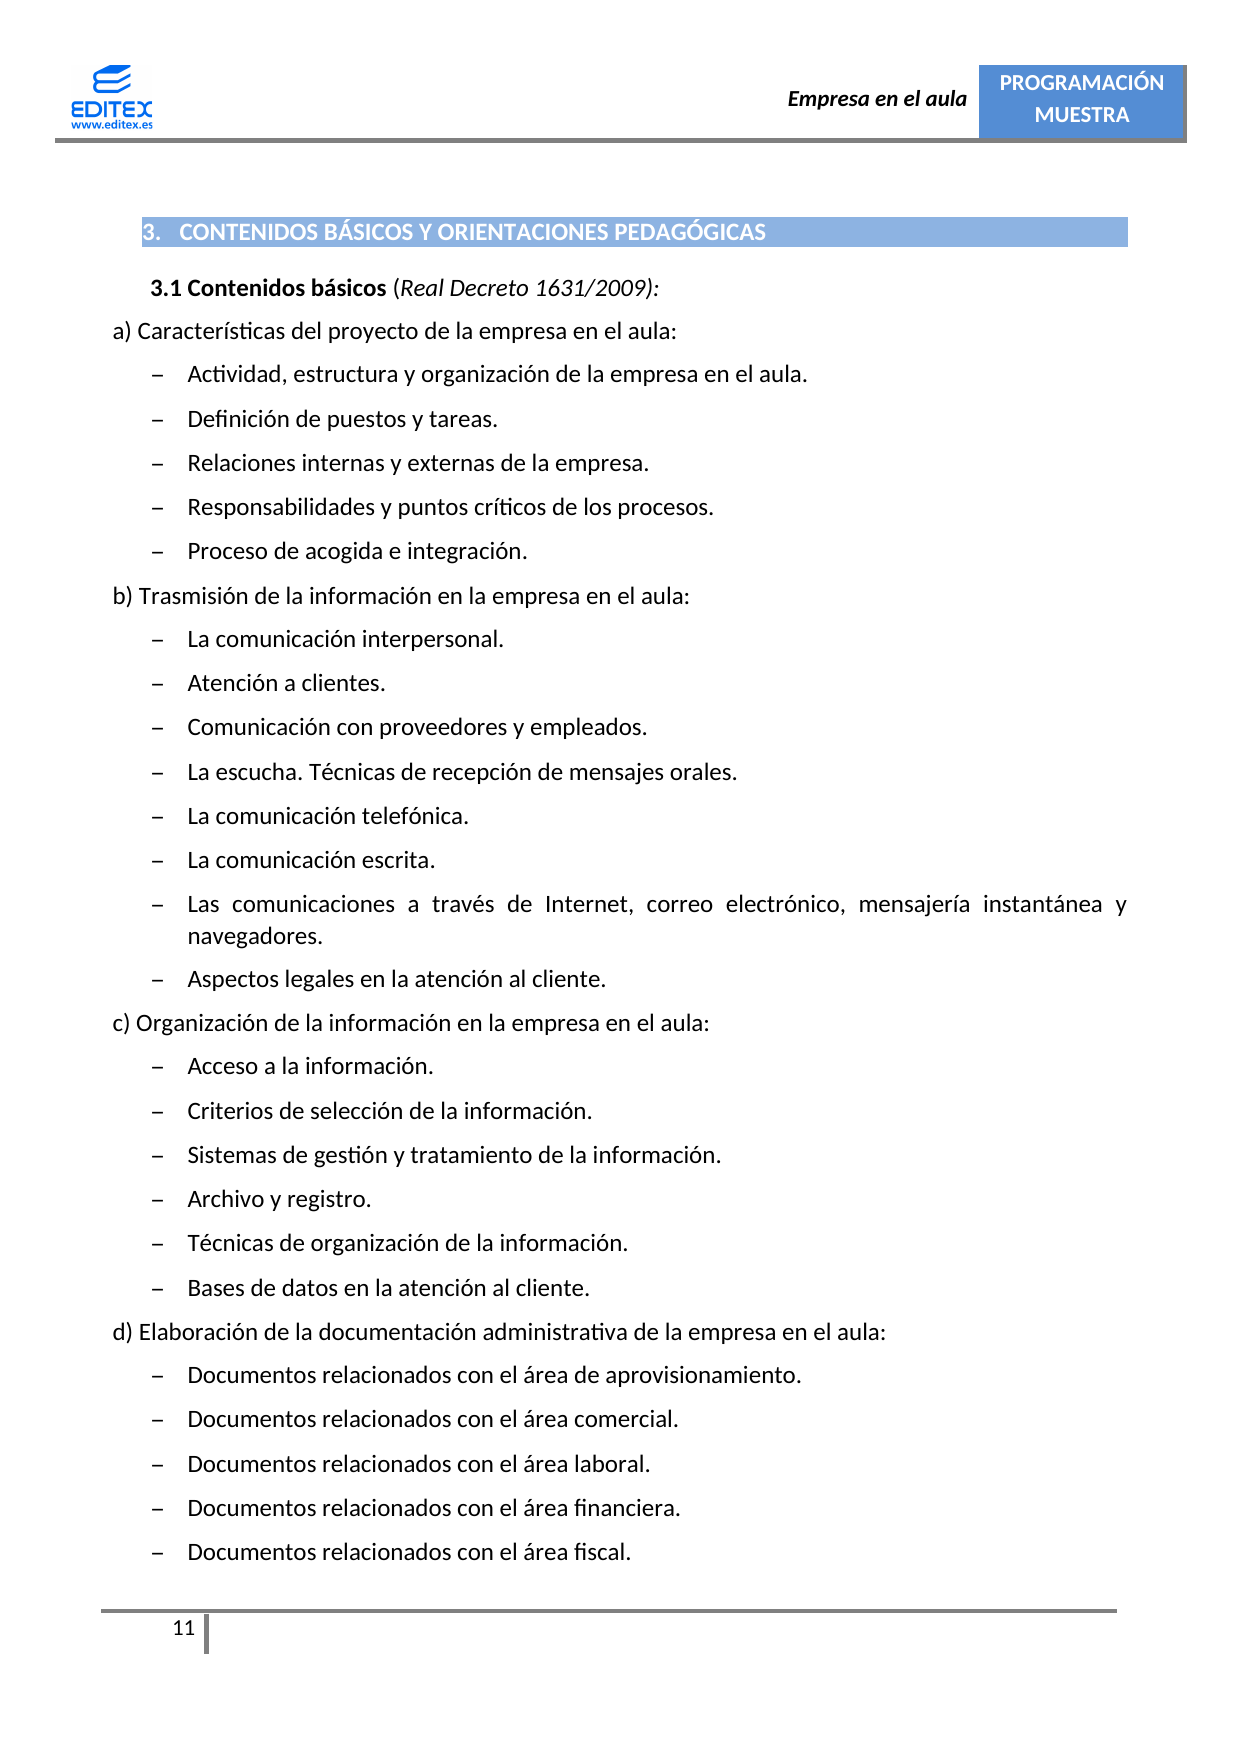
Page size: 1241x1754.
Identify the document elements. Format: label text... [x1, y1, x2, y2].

list Sistemas de gestión y tratamiento de la información. [150, 1139, 1128, 1171]
list Proceso de acogida e integración. [150, 536, 1128, 567]
list Relaciones internas y externas de la empresa. [150, 447, 1128, 479]
list Técnicas de organización de la información. [150, 1228, 1128, 1259]
list Documentos relacionados con el área fiscal. [150, 1536, 1128, 1568]
list Documentos relacionados con el área laboral. [150, 1448, 1128, 1479]
text 3.1 Contenidos básicos (Real Decreto 1631/2009): [112, 272, 1128, 303]
list La comunicación escrita. [150, 844, 1128, 876]
list Actividad, estructura y organización de la empresa en el aula. [150, 358, 1128, 390]
list Responsabilidades y puntos críticos de los procesos. [150, 491, 1128, 523]
list La comunicación telefónica. [150, 800, 1128, 832]
subtitle CONTENIDOS BÁSICOS Y ORIENTACIONES PEDAGÓGICAS [142, 217, 1128, 247]
list Definición de puestos y tareas. [150, 403, 1128, 434]
list La comunicación interpersonal. [150, 623, 1128, 654]
list Aspectos legales en la atención al cliente. [150, 963, 1128, 995]
picture [71, 65, 153, 131]
text b) Trasmisión de la información en la empresa en el aula: [112, 580, 1128, 610]
text a) Características del proyecto de la empresa en el aula: [112, 315, 1128, 346]
list Bases de datos en la atención al cliente. [150, 1272, 1128, 1304]
list Atención a clientes. [150, 667, 1128, 699]
list Acceso a la información. [150, 1051, 1128, 1082]
text d) Elaboración de la documentación administrativa de la empresa en el aula: [112, 1316, 1128, 1347]
list Las comunicaciones a través de Internet, correo electrónico, mensajería instantánea y navegadores. [150, 888, 1128, 951]
list La escucha. Técnicas de recepción de mensajes orales. [150, 756, 1128, 787]
list Comunicación con proveedores y empleados. [150, 711, 1128, 743]
list Criterios de selección de la información. [150, 1095, 1128, 1127]
list Documentos relacionados con el área financiera. [150, 1492, 1128, 1524]
list Archivo y registro. [150, 1183, 1128, 1215]
list Documentos relacionados con el área comercial. [150, 1403, 1128, 1435]
text c) Organización de la información en la empresa en el aula: [112, 1007, 1128, 1038]
list Documentos relacionados con el área de aprovisionamiento. [150, 1359, 1128, 1391]
